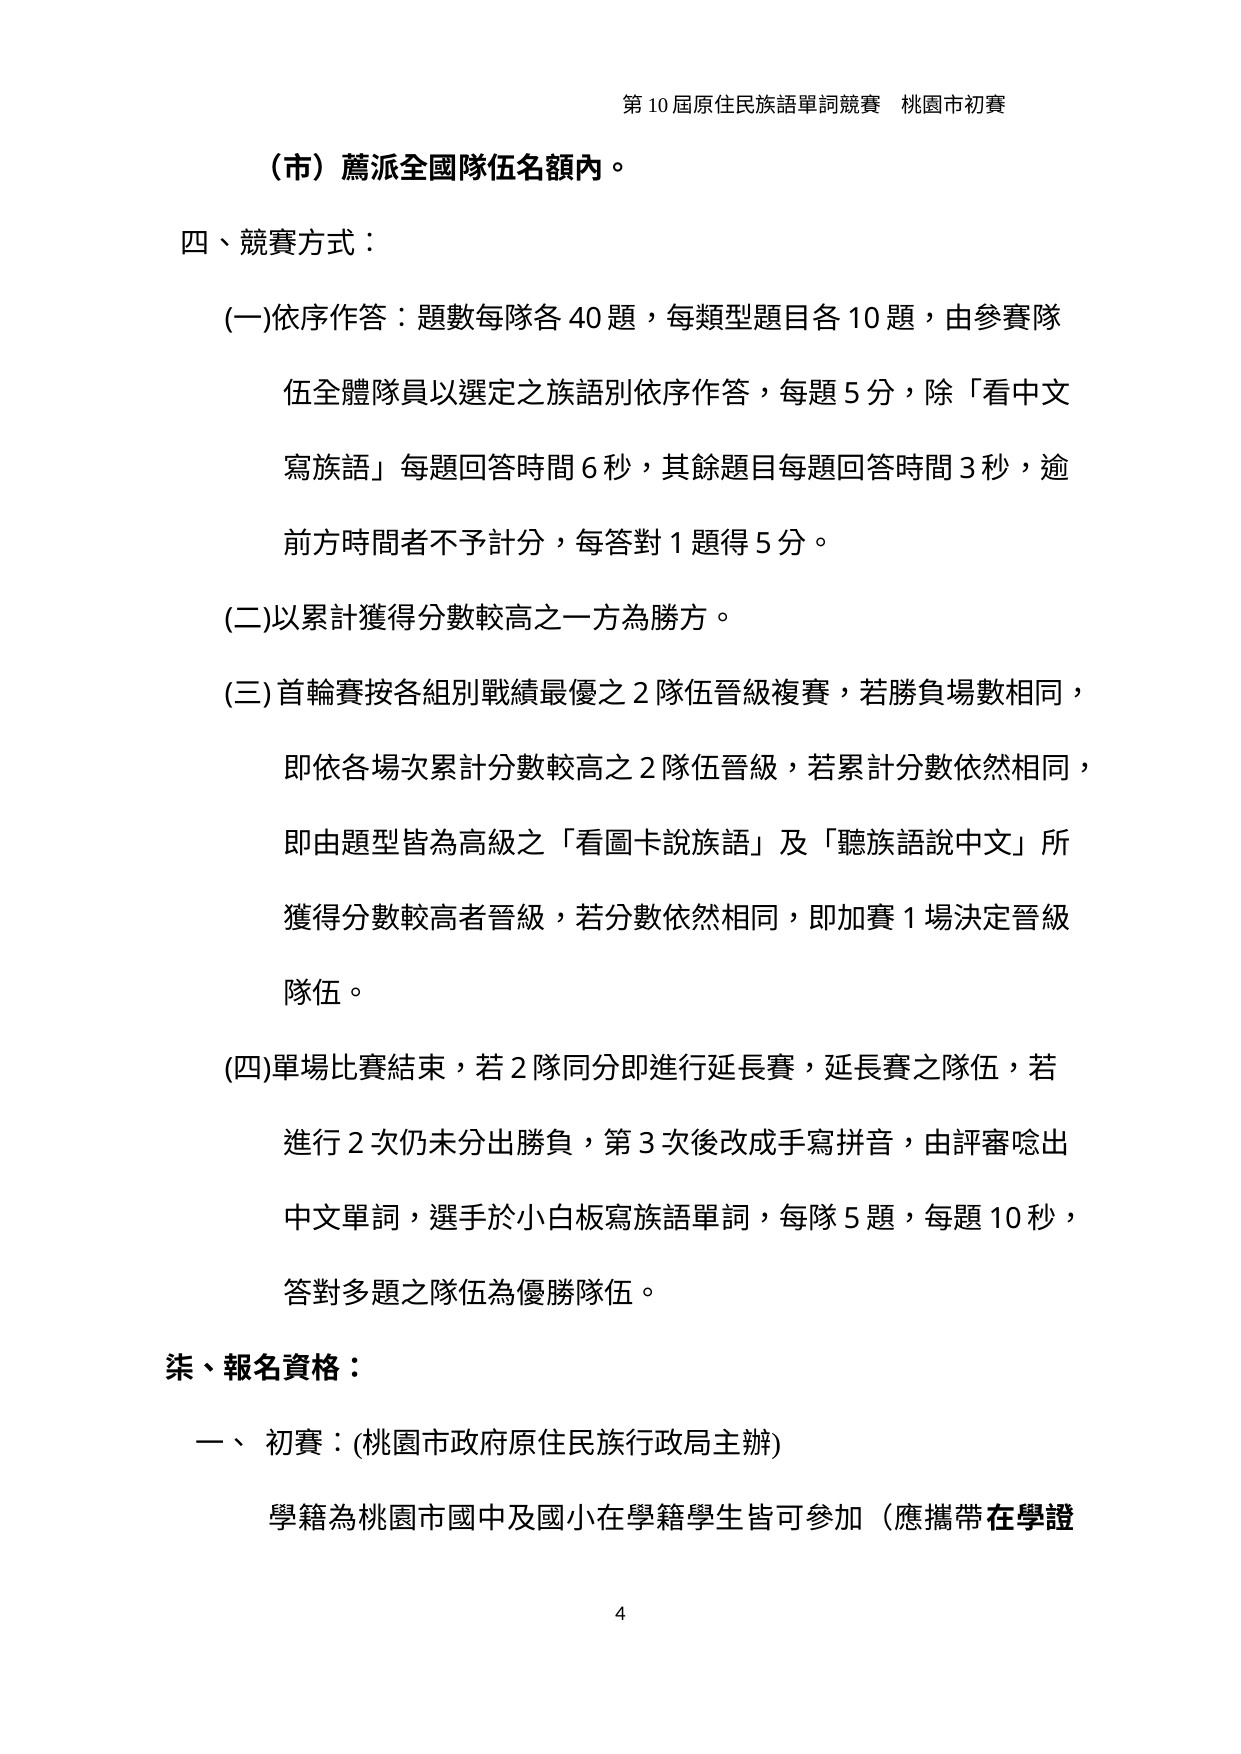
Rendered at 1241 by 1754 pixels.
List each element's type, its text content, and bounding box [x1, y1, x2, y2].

text (一)依序作答︰題數每隊各40題，每類型題目各10題，由參賽隊伍全體隊員以選定之族語別依序作答，每題5分，除「看中文寫族語」每題回答時間6秒，其餘題目每題回答時間3秒，逾前方時間者不予計分，每答對1題得5分。 [224, 278, 1075, 578]
text (二)以累計獲得分數較高之一方為勝方。 [224, 578, 1075, 653]
text 柒、報名資格： [165, 1328, 1075, 1403]
list 初賽︰(桃園市政府原住民族行政局主辦) [195, 1403, 1075, 1478]
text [165, 128, 1075, 203]
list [269, 1478, 1075, 1553]
text (三) 首輪賽按各組別戰績最優之2隊伍晉級複賽，若勝負場數相同，即依各場次累計分數較高之2隊伍晉級，若累計分數依然相同，即由題型皆為高級之「看圖卡說族語」及「聽族語說中文」所獲得分數較高者晉級，若分數依然相同，即加賽1場決定晉級隊伍。 [224, 653, 1075, 1028]
text (四)單場比賽結束，若2隊同分即進行延長賽，延長賽之隊伍，若進行2次仍未分出勝負，第3次後改成手寫拼音，由評審唸出中文單詞，選手於小白板寫族語單詞，每隊5題，每題10秒，答對多題之隊伍為優勝隊伍。 [224, 1028, 1075, 1328]
text 四、競賽方式︰ [165, 203, 1075, 278]
